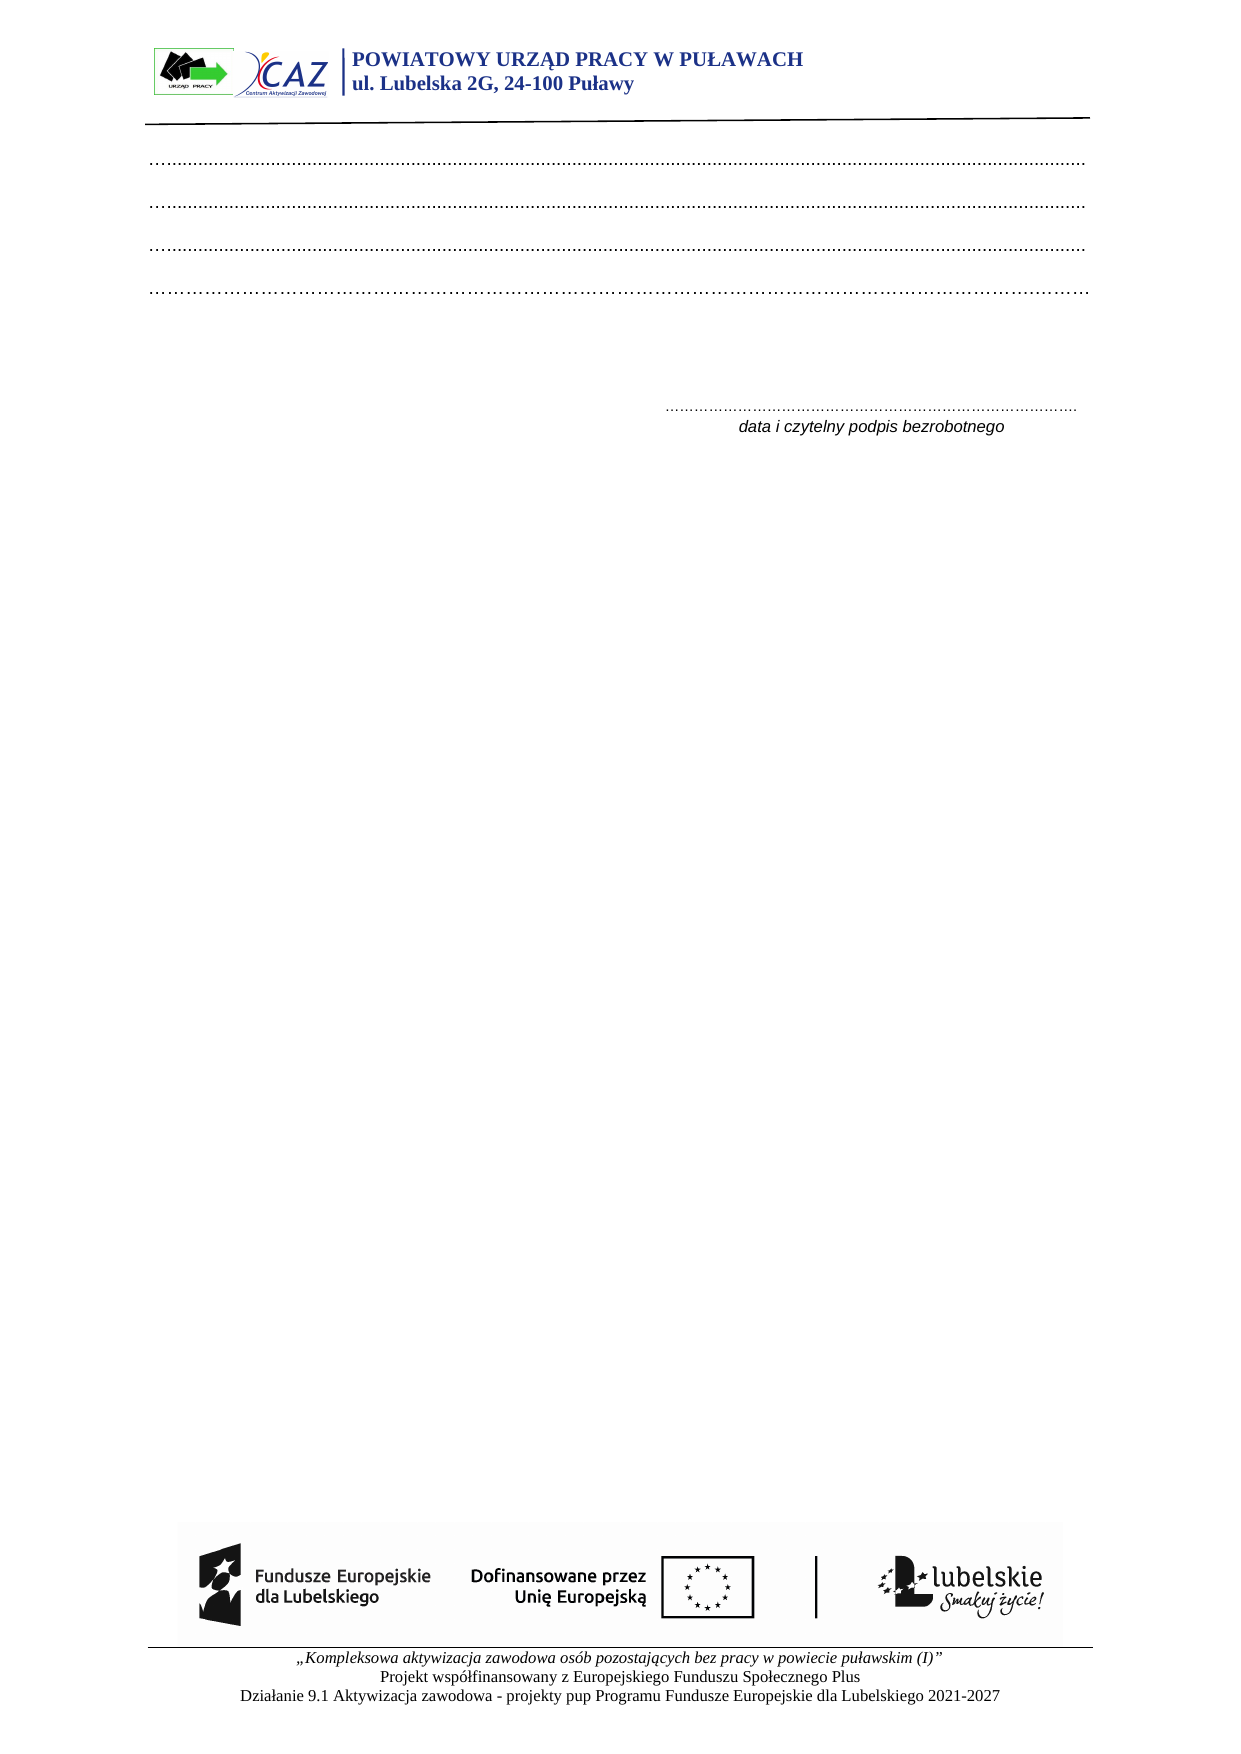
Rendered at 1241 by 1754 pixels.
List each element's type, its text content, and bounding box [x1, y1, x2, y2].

text data i czytelny podpis bezrobotnego [664, 416, 1093, 436]
picture [154, 48, 329, 98]
picture [177, 1522, 1063, 1647]
text …………………………………………………………………………. [591, 397, 1093, 414]
text …………………………………………………………………………………………………………………………….……… [148, 277, 1093, 298]
